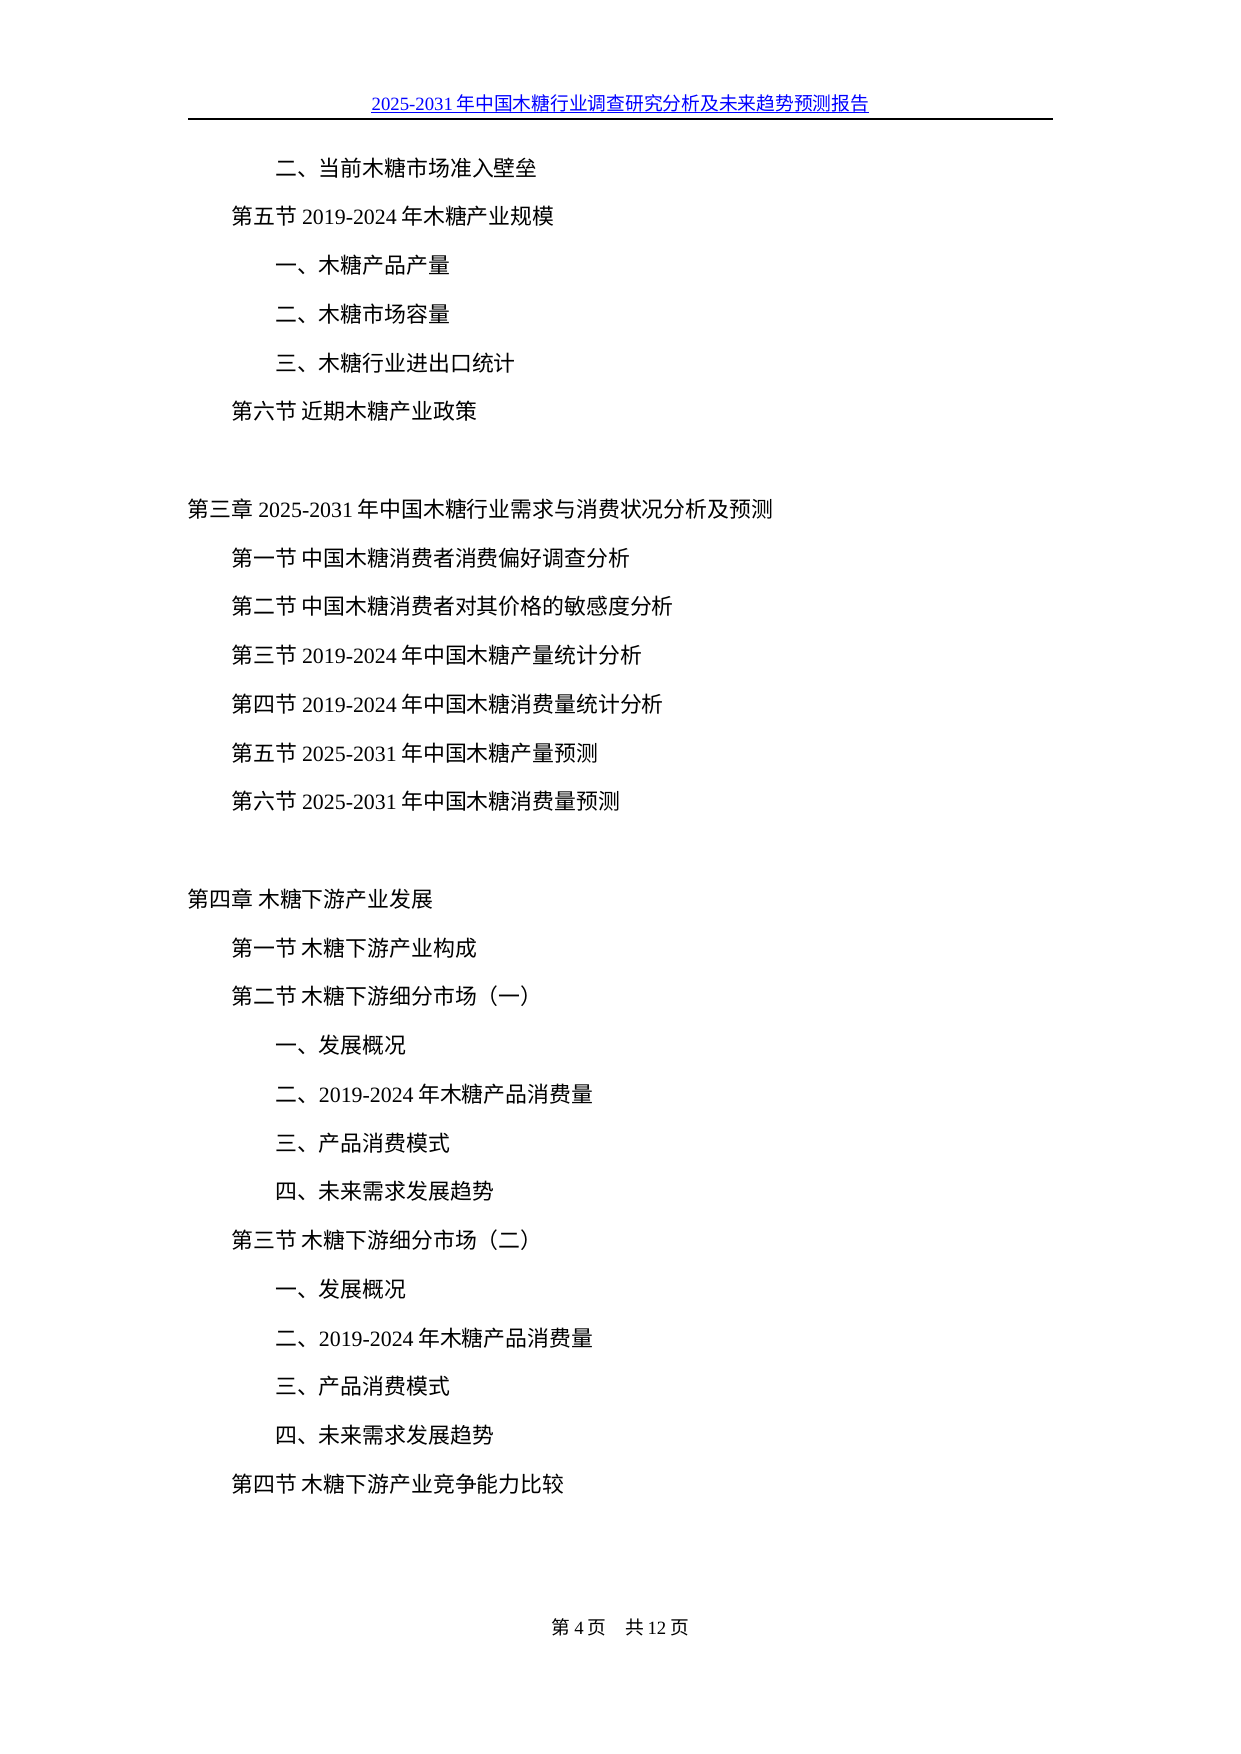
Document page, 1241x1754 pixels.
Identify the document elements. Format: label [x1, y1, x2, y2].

text [187, 150, 1053, 1499]
